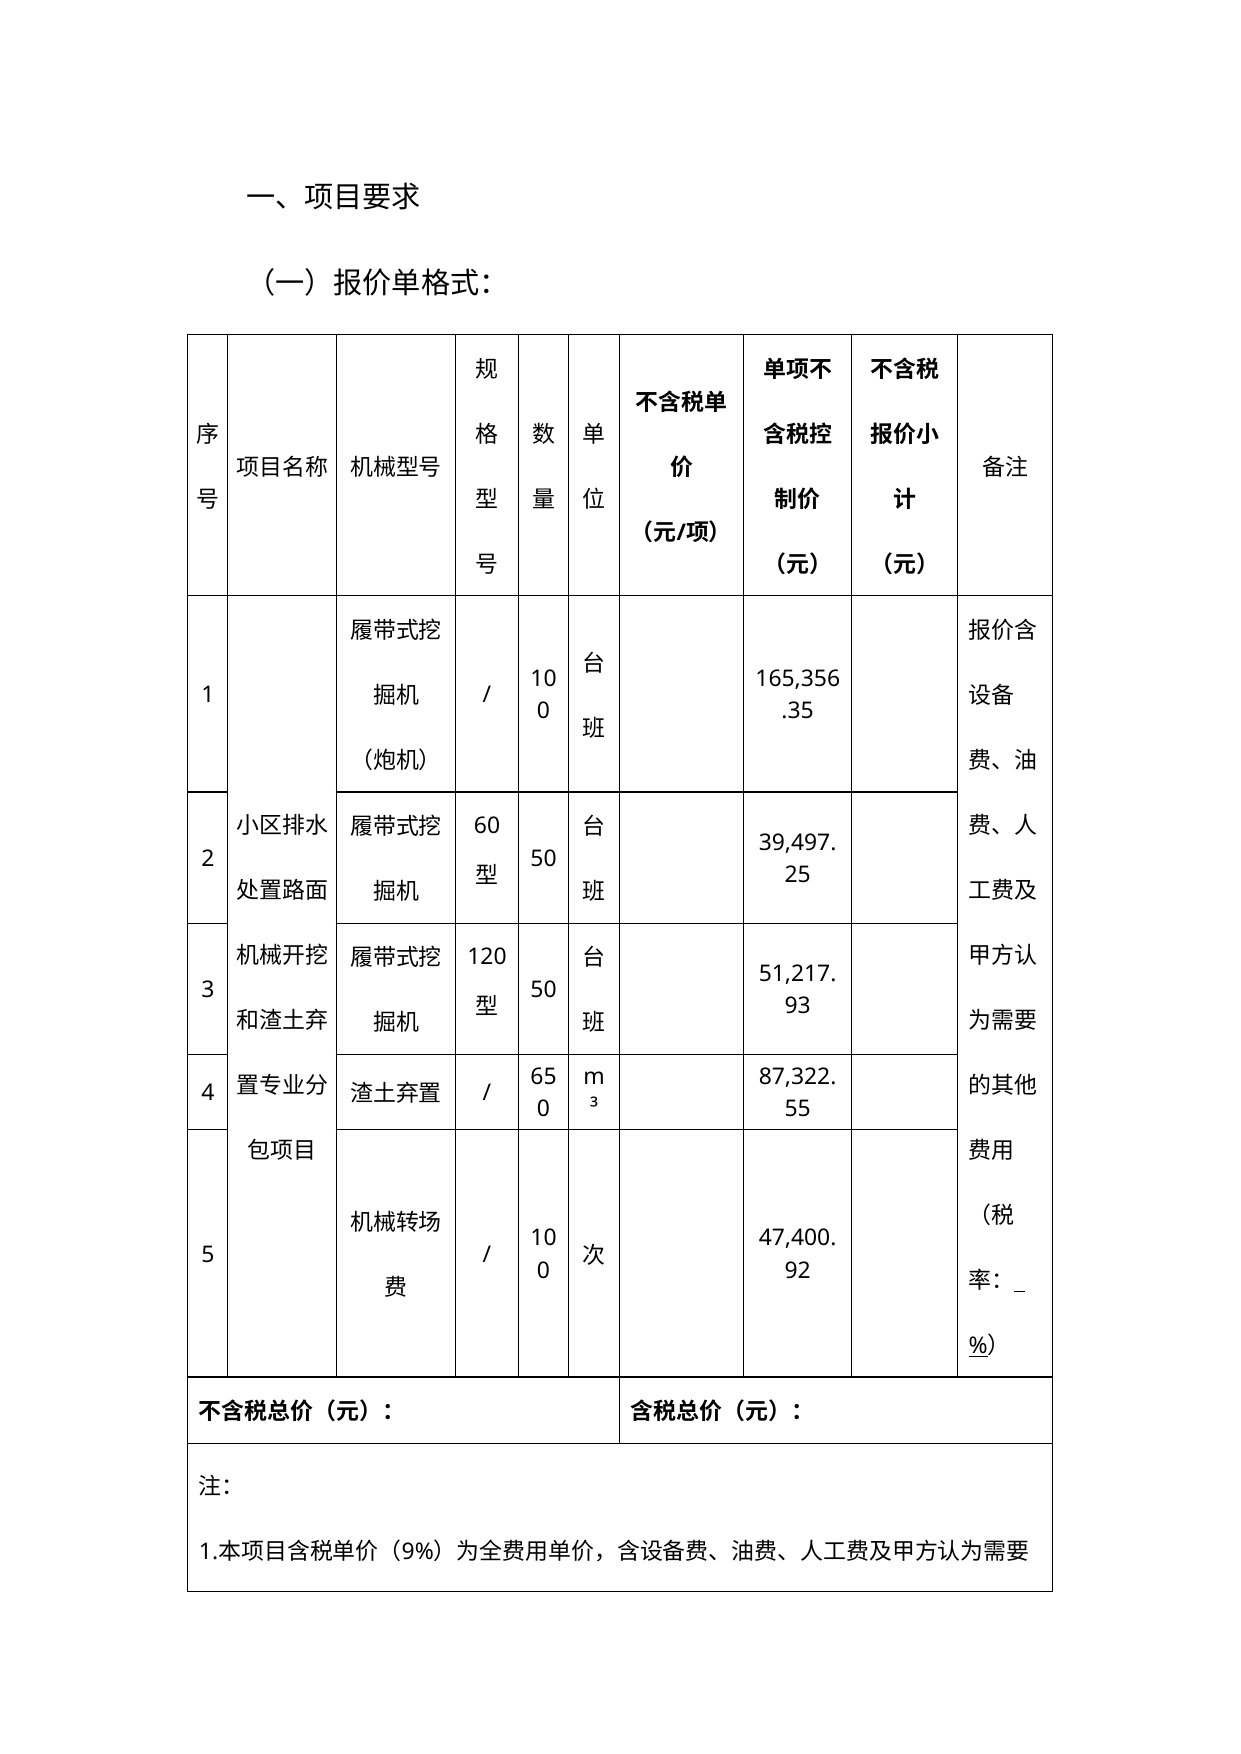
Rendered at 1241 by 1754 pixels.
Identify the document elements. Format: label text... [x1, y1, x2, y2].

table_cell / [456, 1130, 518, 1376]
table_cell 100 [519, 1130, 568, 1376]
table_cell 履带式挖掘机 [337, 924, 455, 1053]
table_cell 60型 [456, 793, 518, 922]
table_cell 87,322.55 [744, 1055, 851, 1129]
text （一）报价单格式： [187, 248, 1053, 313]
table_cell 1 [188, 596, 227, 791]
table_cell 台班 [569, 793, 619, 922]
table_cell 含税总价（元）： [620, 1378, 1052, 1442]
table_cell 100 [519, 596, 568, 791]
table_cell 120型 [456, 924, 518, 1053]
table_cell 小区排水处置路面机械开挖和渣土弃置专业分包项目 [228, 596, 336, 1376]
table_cell 165,356.35 [744, 596, 851, 791]
table_cell 台班 [569, 596, 619, 791]
table_cell 50 [519, 924, 568, 1053]
table_cell [620, 596, 743, 791]
table_cell 51,217.93 [744, 924, 851, 1053]
table_cell 5 [188, 1130, 227, 1376]
table_header 项目名称 [228, 335, 336, 595]
table_cell 报价含设备费、油费、人工费及甲方认为需要的其他费用（税率： %） [958, 596, 1052, 1376]
table_cell 履带式挖掘机 （炮机） [337, 596, 455, 791]
table_cell 机械转场费 [337, 1130, 455, 1376]
table_cell 650 [519, 1055, 568, 1129]
table_cell 台班 [569, 924, 619, 1053]
text 一、项目要求 [187, 162, 1053, 227]
table_cell 50 [519, 793, 568, 922]
table_cell [852, 1130, 957, 1376]
table_cell 39,497.25 [744, 793, 851, 922]
table_cell 3 [188, 924, 227, 1053]
table_cell / [456, 1055, 518, 1129]
table_cell [852, 924, 957, 1053]
table_cell [852, 1055, 957, 1129]
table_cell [188, 1444, 1052, 1591]
table_header 不含税报价小计（元） [852, 335, 957, 595]
table_cell 4 [188, 1055, 227, 1129]
table_cell 不含税总价（元）： [188, 1378, 619, 1442]
table_cell [852, 596, 957, 791]
table_header 机械型号 [337, 335, 455, 595]
table_header 单项不含税控制价 （元） [744, 335, 851, 595]
table_cell 2 [188, 793, 227, 922]
table_cell 履带式挖掘机 [337, 793, 455, 922]
table_cell [620, 1055, 743, 1129]
table_cell [852, 793, 957, 922]
table_cell 次 [569, 1130, 619, 1376]
table_header 规格 型号 [456, 335, 518, 595]
table_header 不含税单价 （元/项） [620, 335, 743, 595]
table_cell [620, 924, 743, 1053]
table_cell m³ [569, 1055, 619, 1129]
table_cell 渣土弃置 [337, 1055, 455, 1129]
table_header 数量 [519, 335, 568, 595]
table_cell [620, 793, 743, 922]
table_cell 47,400.92 [744, 1130, 851, 1376]
table_cell [620, 1130, 743, 1376]
table_header 单位 [569, 335, 619, 595]
table_header 序号 [188, 335, 227, 595]
table_header 备注 [958, 335, 1052, 595]
table_cell / [456, 596, 518, 791]
